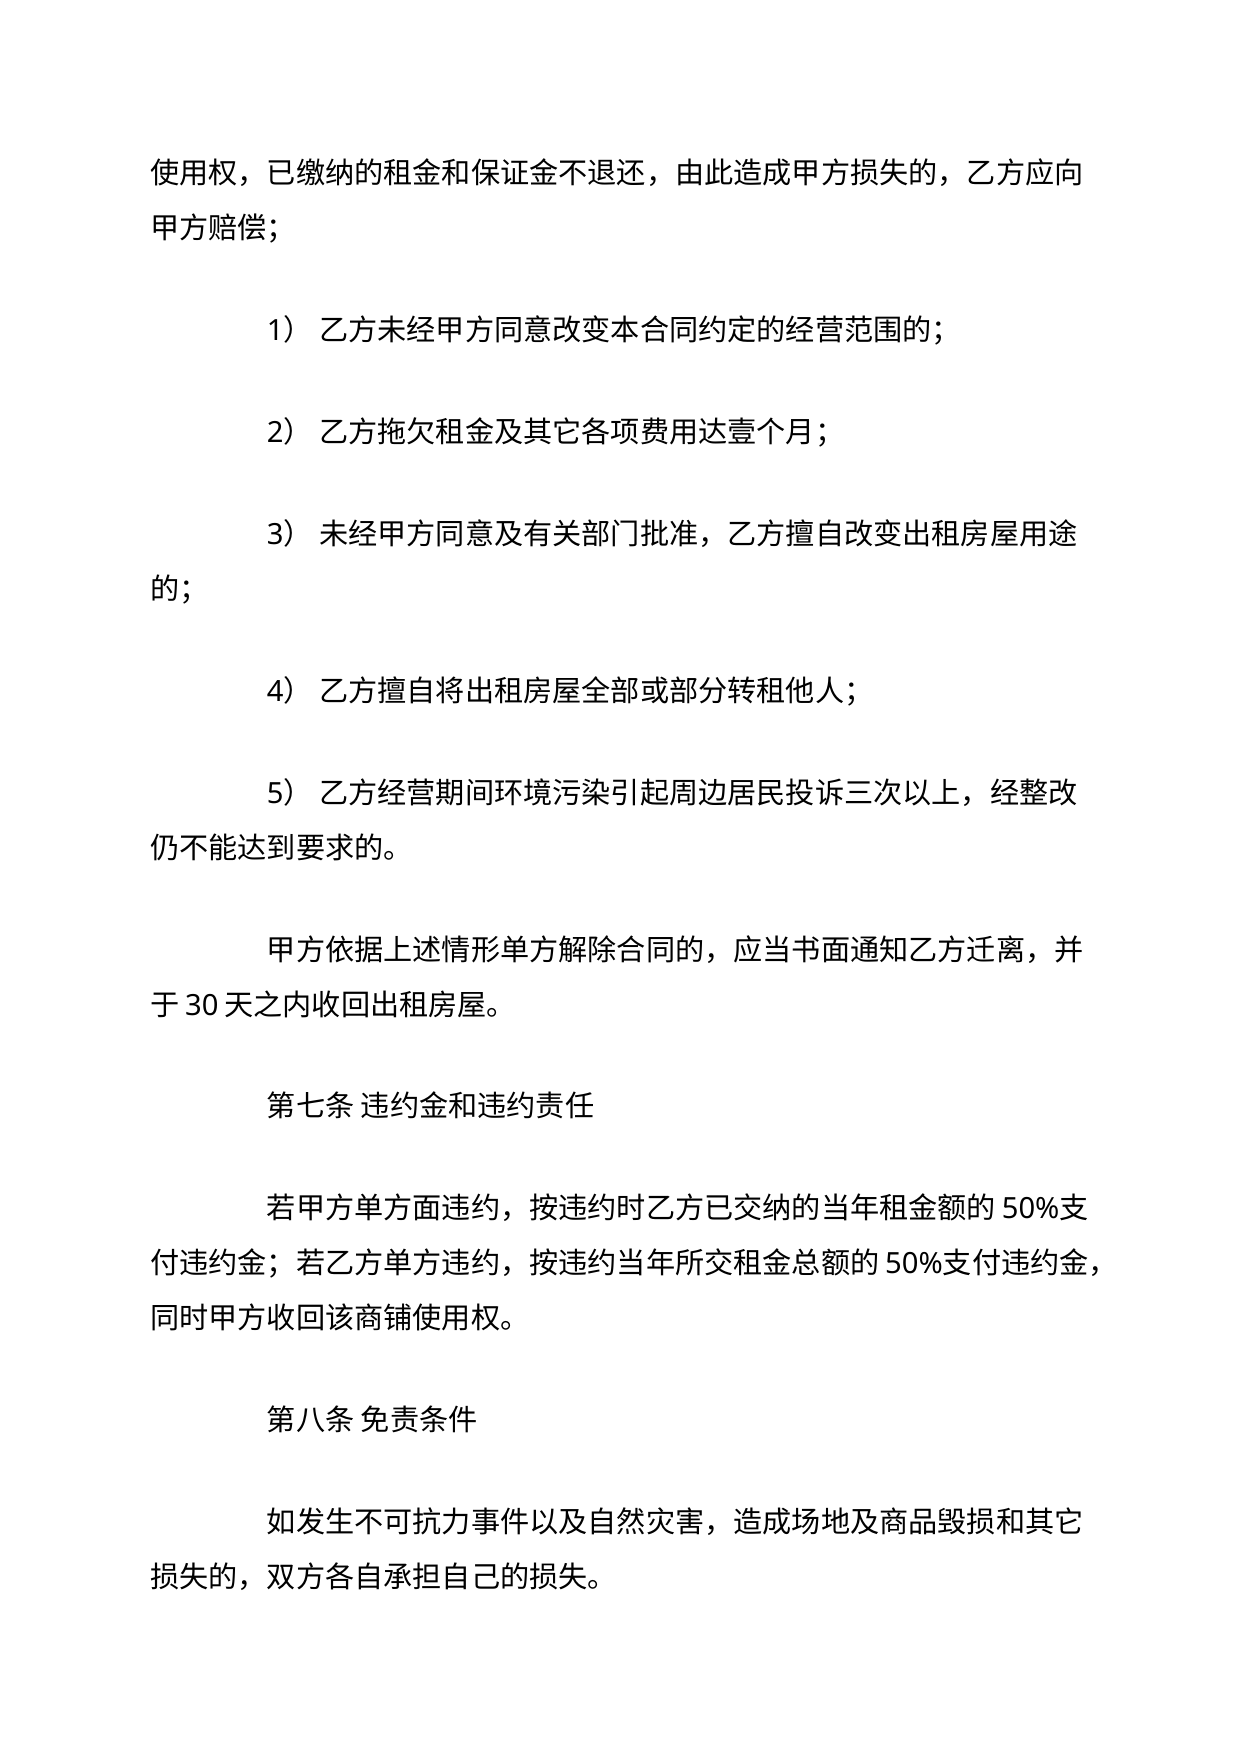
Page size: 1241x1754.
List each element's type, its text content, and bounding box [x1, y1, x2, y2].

text 第八条 免责条件 [150, 1397, 1090, 1439]
text 如发生不可抗力事件以及自然灾害，造成场地及商品毁损和其它损失的，双方各自承担自己的损失。 [150, 1498, 1090, 1596]
text 甲方依据上述情形单方解除合同的，应当书面通知乙方迁离，并于30天之内收回出租房屋。 [150, 926, 1090, 1023]
text 1） 乙方未经甲方同意改变本合同约定的经营范围的； [150, 307, 1090, 349]
text 5） 乙方经营期间环境污染引起周边居民投诉三次以上，经整改仍不能达到要求的。 [150, 769, 1090, 867]
text 若甲方单方面违约，按违约时乙方已交纳的当年租金额的50%支付违约金；若乙方单方违约，按违约当年所交租金总额的50%支付违约金，同时甲方收回该商铺使用权。 [150, 1185, 1090, 1337]
text 第七条 违约金和违约责任 [150, 1083, 1090, 1125]
text 3） 未经甲方同意及有关部门批准，乙方擅自改变出租房屋用途的； [150, 511, 1090, 608]
text 2） 乙方拖欠租金及其它各项费用达壹个月； [150, 409, 1090, 451]
text 4） 乙方擅自将出租房屋全部或部分转租他人； [150, 667, 1090, 710]
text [150, 150, 1090, 247]
